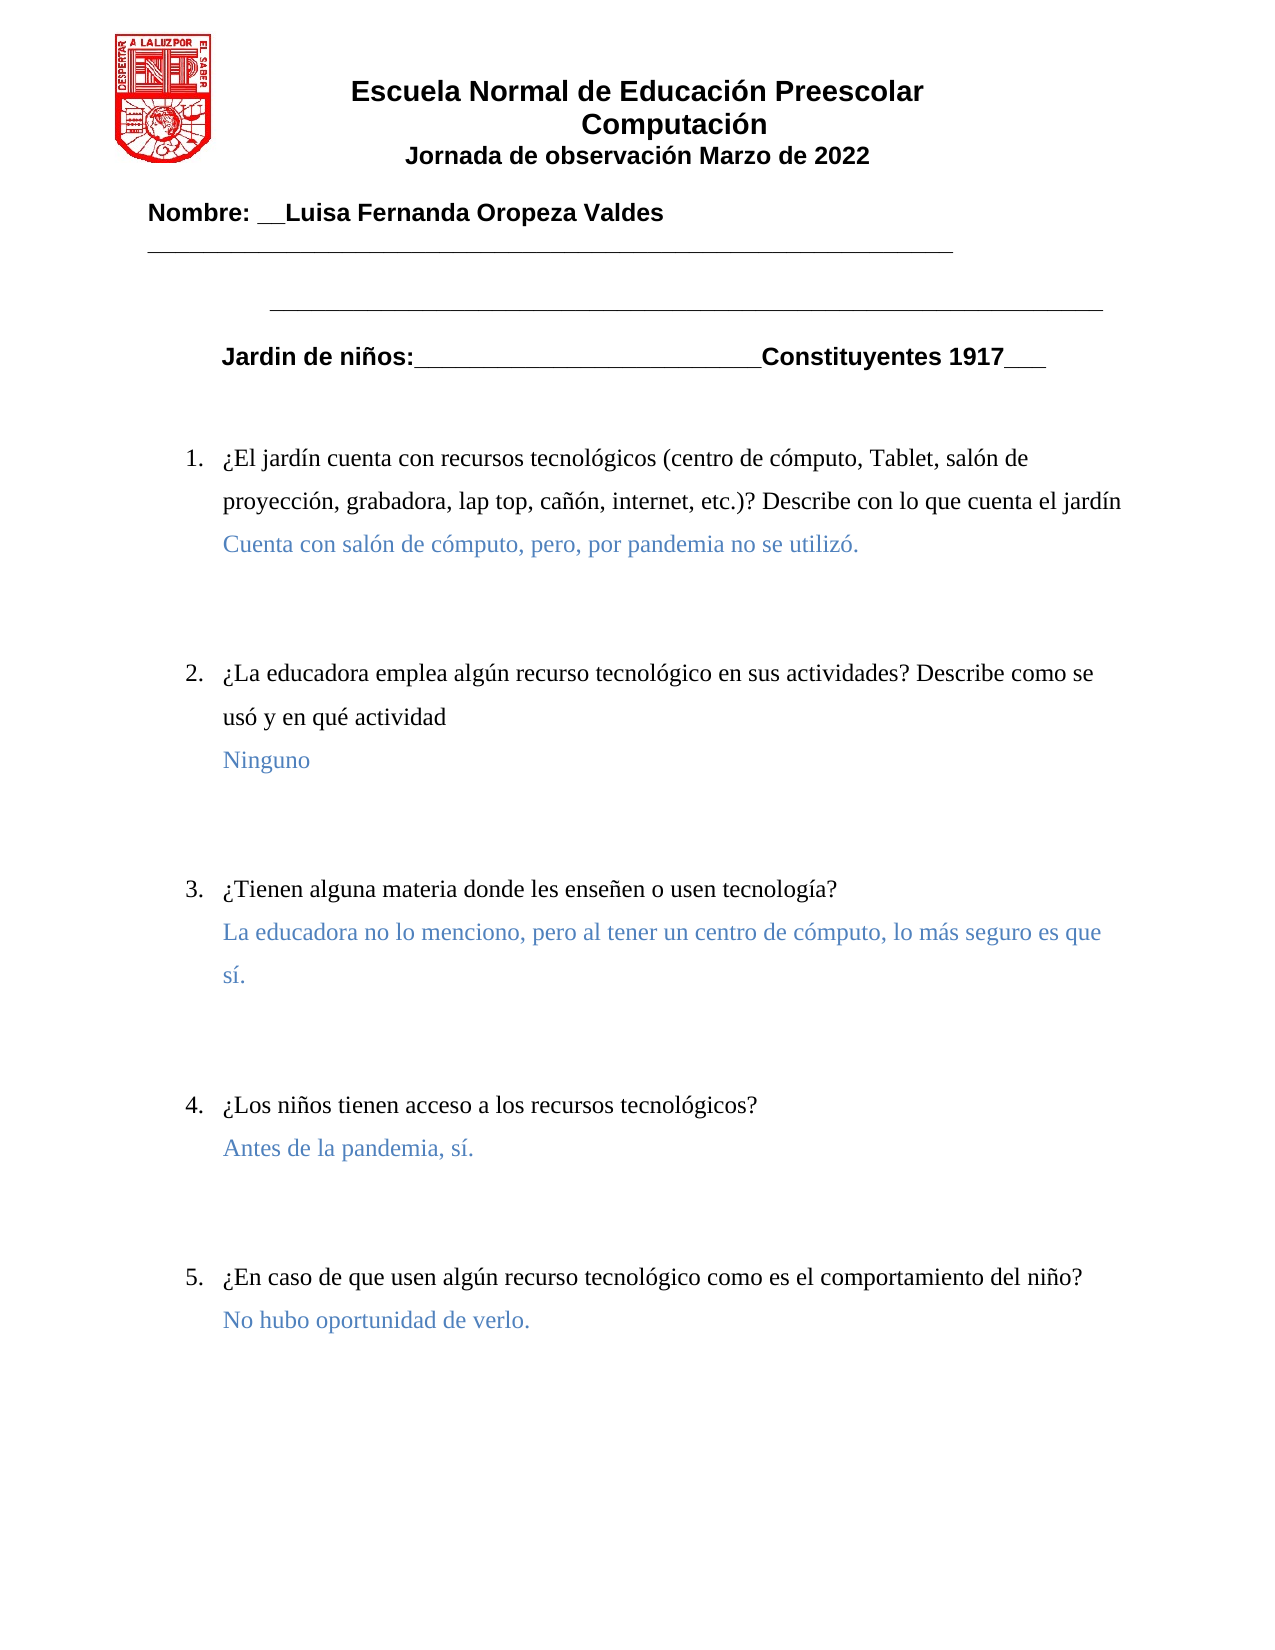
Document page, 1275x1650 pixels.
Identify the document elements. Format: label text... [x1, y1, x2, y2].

list Antes de la pandemia, sí. [223, 1133, 1127, 1162]
list ¿En caso de que usen algún recurso tecnológico como es el comportamiento del niño? [185, 1262, 1127, 1291]
list No hubo oportunidad de verlo. [223, 1305, 1127, 1334]
list ¿Tienen alguna materia donde les enseñen o usen tecnología? [185, 874, 1127, 903]
list La educadora no lo menciono, pero al tener un centro de cómputo, lo más seguro es que sí. [223, 917, 1127, 989]
list Ninguno [223, 745, 1127, 773]
list ¿El jardín cuenta con recursos tecnológicos (centro de cómputo, Tablet, salón de proyección, grabadora, lap top, cañón, internet, etc.)? Describe con lo que cuenta el jardín [185, 443, 1127, 515]
list ¿La educadora emplea algún recurso tecnológico en sus actividades? Describe como se usó y en qué actividad [185, 658, 1127, 730]
list ¿Los niños tienen acceso a los recursos tecnológicos? [185, 1090, 1127, 1118]
list Cuenta con salón de cómputo, pero, por pandemia no se utilizó. [223, 529, 1127, 558]
